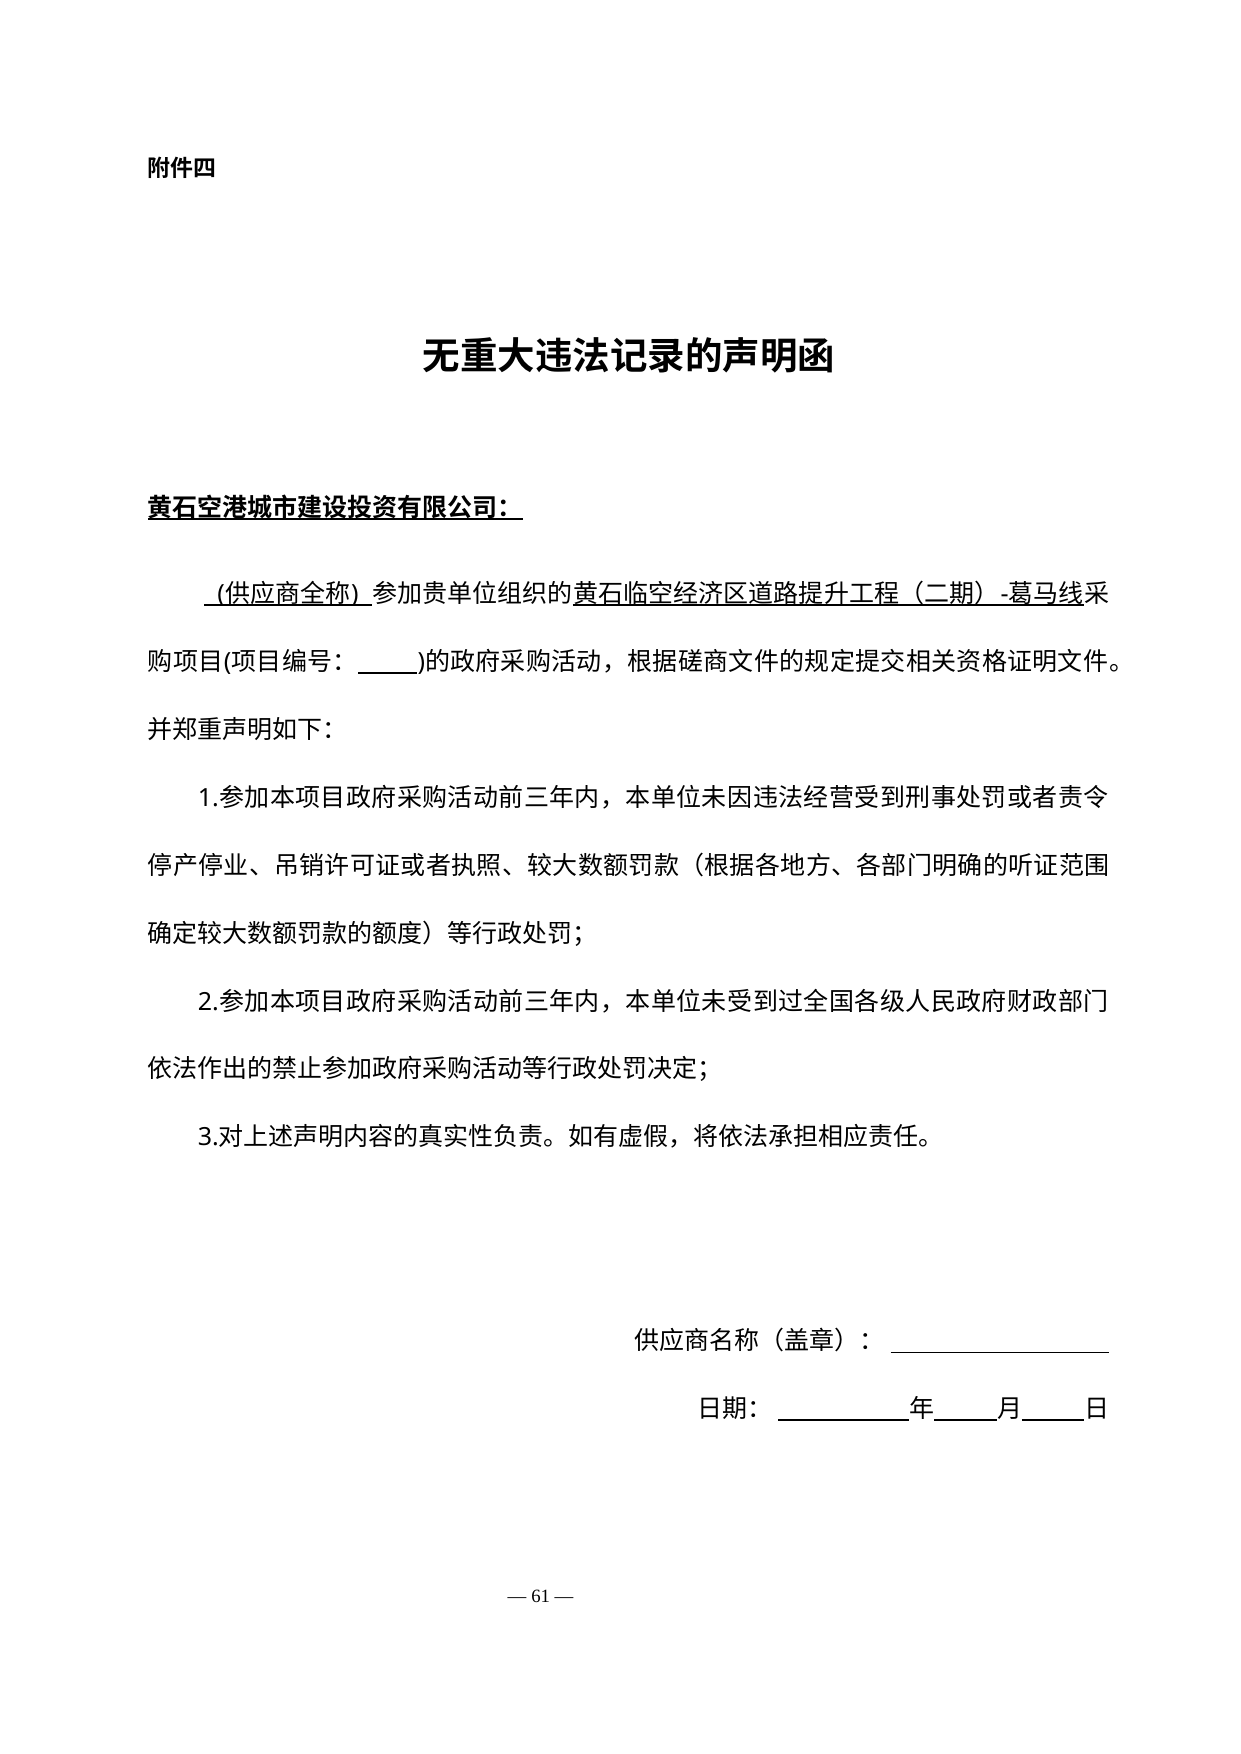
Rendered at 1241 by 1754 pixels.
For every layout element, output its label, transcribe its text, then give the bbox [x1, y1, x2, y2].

text 供应商名称（盖章）： [148, 1305, 1109, 1373]
text 附件四 [148, 149, 1109, 183]
text 黄石空港城市建设投资有限公司： [148, 472, 1109, 539]
text 2.参加本项目政府采购活动前三年内，本单位未受到过全国各级人民政府财政部门依法作出的禁止参加政府采购活动等行政处罚决定； [148, 965, 1109, 1101]
text 无重大违法记录的声明函 [148, 319, 1109, 387]
text (供应商全称) 参加贵单位组织的黄石临空经济区道路提升工程（二期）-葛马线采购项目(项目编号： )的政府采购活动，根据磋商文件的规定提交相关资格证明文件。并郑重声明如下： [148, 558, 1109, 761]
text 日期： 年 月 日 [148, 1373, 1109, 1441]
text 1.参加本项目政府采购活动前三年内，本单位未因违法经营受到刑事处罚或者责令停产停业、吊销许可证或者执照、较大数额罚款（根据各地方、各部门明确的听证范围确定较大数额罚款的额度）等行政处罚； [148, 761, 1109, 965]
text 3.对上述声明内容的真实性负责。如有虚假，将依法承担相应责任。 [148, 1101, 1109, 1169]
